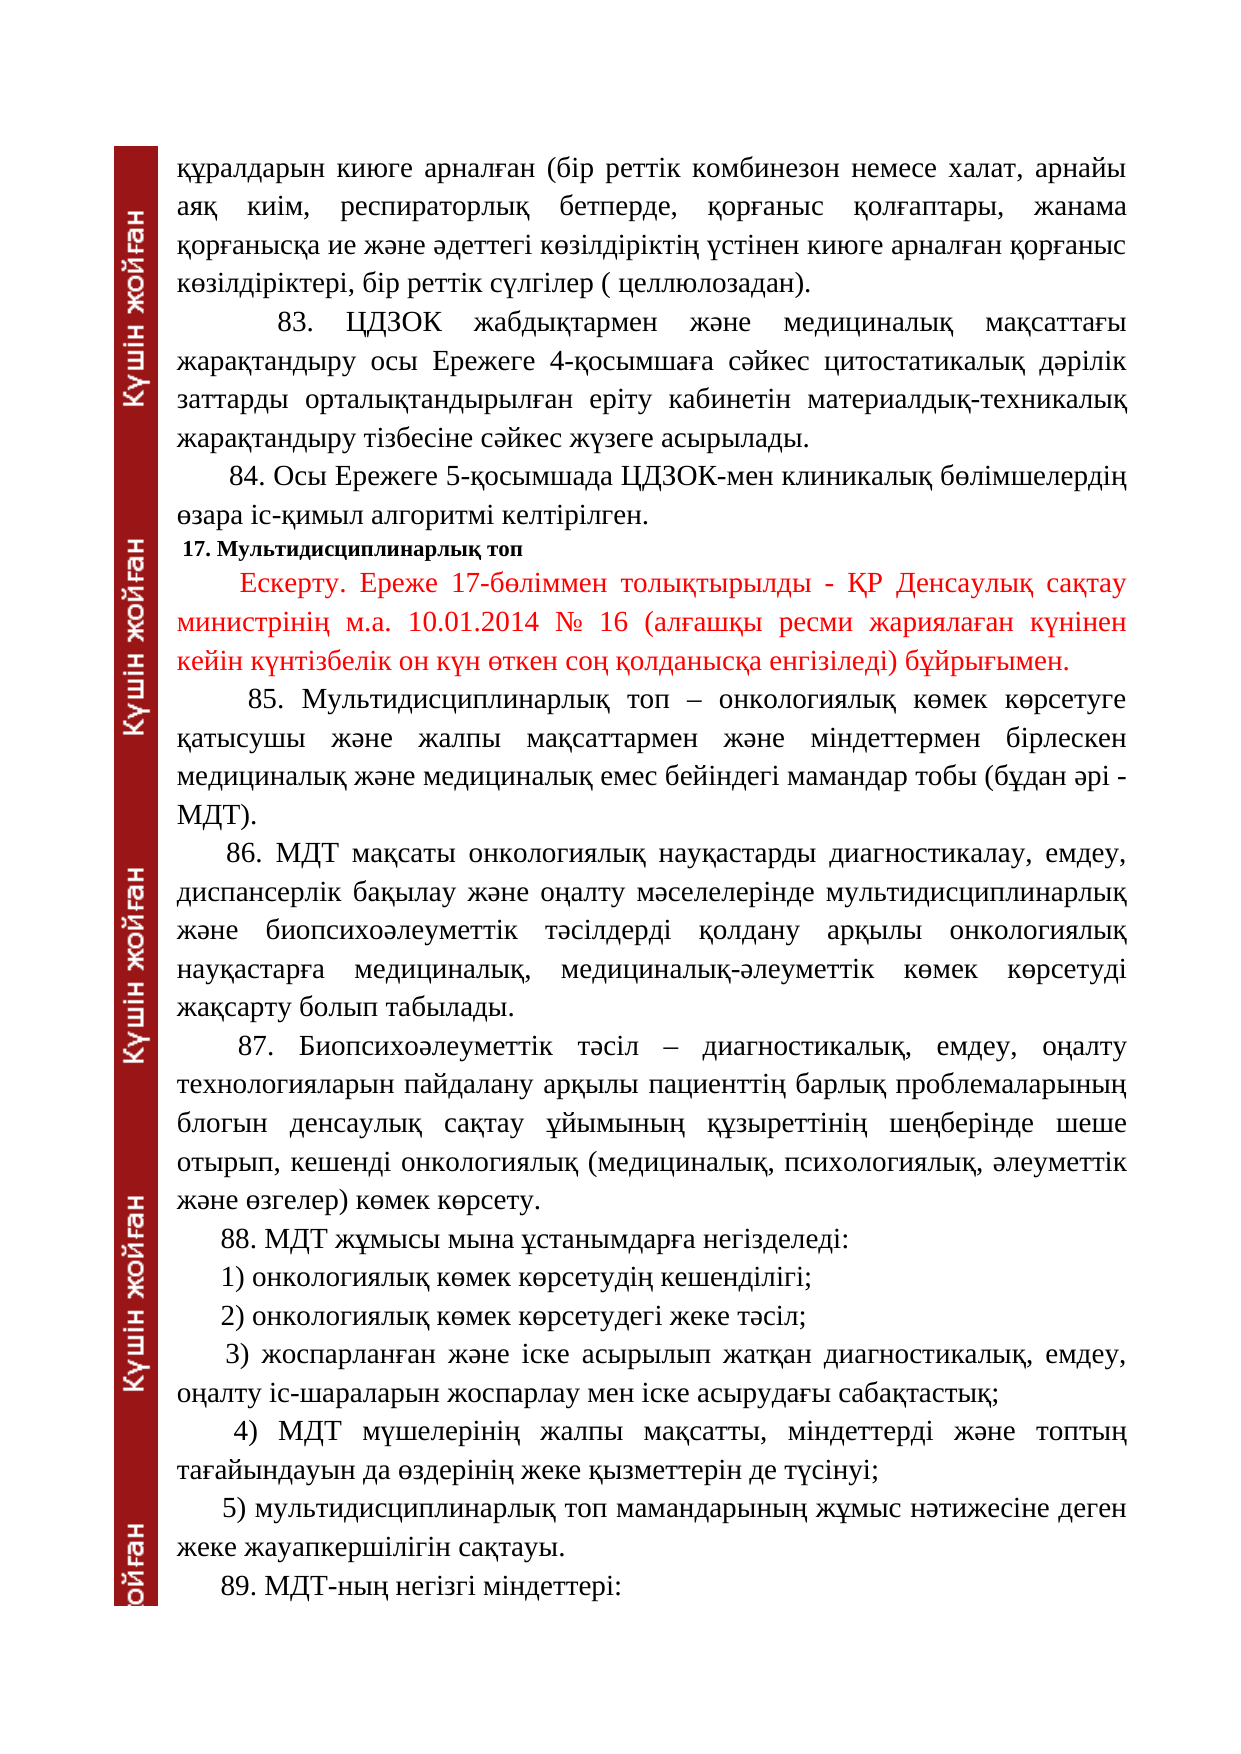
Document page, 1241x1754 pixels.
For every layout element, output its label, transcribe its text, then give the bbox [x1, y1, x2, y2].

text 88. МДТ жұмысы мына ұстанымдарға негізделеді: [112, 1221, 1128, 1254]
picture [114, 1023, 158, 1028]
picture [114, 1331, 158, 1336]
text 85. Мультидисциплинарлық топ – онкологиялық көмек көрсетуге қатысушы және жалпы мақсаттармен және міндеттермен бірлескен медициналық және медициналық емес бейіндегі мамандар тобы (бұдан әрі - МДТ). [112, 681, 1128, 830]
picture [114, 676, 158, 681]
picture [114, 1216, 158, 1221]
text 84. Осы Ережеге 5-қосымшада ЦДЗОК-мен клиникалық бөлімшелердің өзара іс-қимыл алгоритмі келтірілген. [112, 458, 1128, 530]
picture [114, 1254, 158, 1259]
text 1) онкологиялық көмек көрсетудің кешенділігі; [112, 1259, 1128, 1293]
text 5) мультидисциплинарлық топ мамандарының жұмыс нәтижесіне деген жеке жауапкершілігін сақтауы. [112, 1491, 1128, 1563]
text Ескерту. Ереже 17-бөліммен толықтырылды - ҚР Денсаулық сақтау министрінің м.а. 10.01.2014 № 16 (алғашқы ресми жариялаған күнінен кейін күнтізбелік он күн өткен соң қолданысқа енгізіледі) бұйрығымен. [112, 566, 1128, 676]
text 87. Биопсихоәлеуметтік тәсіл – диагностикалық, емдеу, оңалту технологияларын пайдалану арқылы пациенттің барлық проблемаларының блогын денсаулық сақтау ұйымының құзыреттінің шеңберінде шеше отырып, кешенді онкологиялық (медициналық, психологиялық, әлеуметтік және өзгелер) көмек көрсету. [112, 1028, 1128, 1216]
text 89. МДТ-ның негізгі міндеттері: [112, 1568, 1128, 1601]
text 4) МДТ мүшелерінің жалпы мақсатты, міндеттерді және топтың тағайындауын да өздерінің жеке қызметтерін де түсінуі; [112, 1413, 1128, 1486]
text 17. Мультидисциплинарлық топ [112, 535, 1128, 562]
picture [114, 299, 158, 304]
picture [114, 562, 158, 566]
text 3) жоспарланған және іске асырылып жатқан диагностикалық, емдеу, оңалту іс-шараларын жоспарлау мен іске асырудағы сабақтастық; [112, 1336, 1128, 1408]
text 2) онкологиялық көмек көрсетудегі жеке тәсіл; [112, 1298, 1128, 1331]
picture [114, 1293, 158, 1298]
text 86. МДТ мақсаты онкологиялық науқастарды диагностикалау, емдеу, диспансерлік бақылау және оңалту мәселелерінде мультидисциплинарлық және биопсихоәлеуметтік тәсілдерді қолдану арқылы онкологиялық науқастарға медициналық, медициналық-әлеуметтік көмек көрсетуді жақсарту болып табылады. [112, 835, 1128, 1023]
picture [114, 830, 158, 835]
picture [114, 146, 158, 150]
picture [114, 1601, 158, 1606]
picture [114, 453, 158, 458]
picture [114, 1408, 158, 1413]
picture [114, 1486, 158, 1491]
picture [114, 1563, 158, 1568]
text 83. ЦДЗОК жабдықтармен және медициналық мақсаттағы жарақтандыру осы Ережеге 4-қосымшаға сәйкес цитостатикалық дәрілік заттарды орталықтандырылған еріту кабинетін материалдық-техникалық жарақтандыру тізбесіне сәйкес жүзеге асырылады. [112, 304, 1128, 453]
picture [114, 530, 158, 535]
